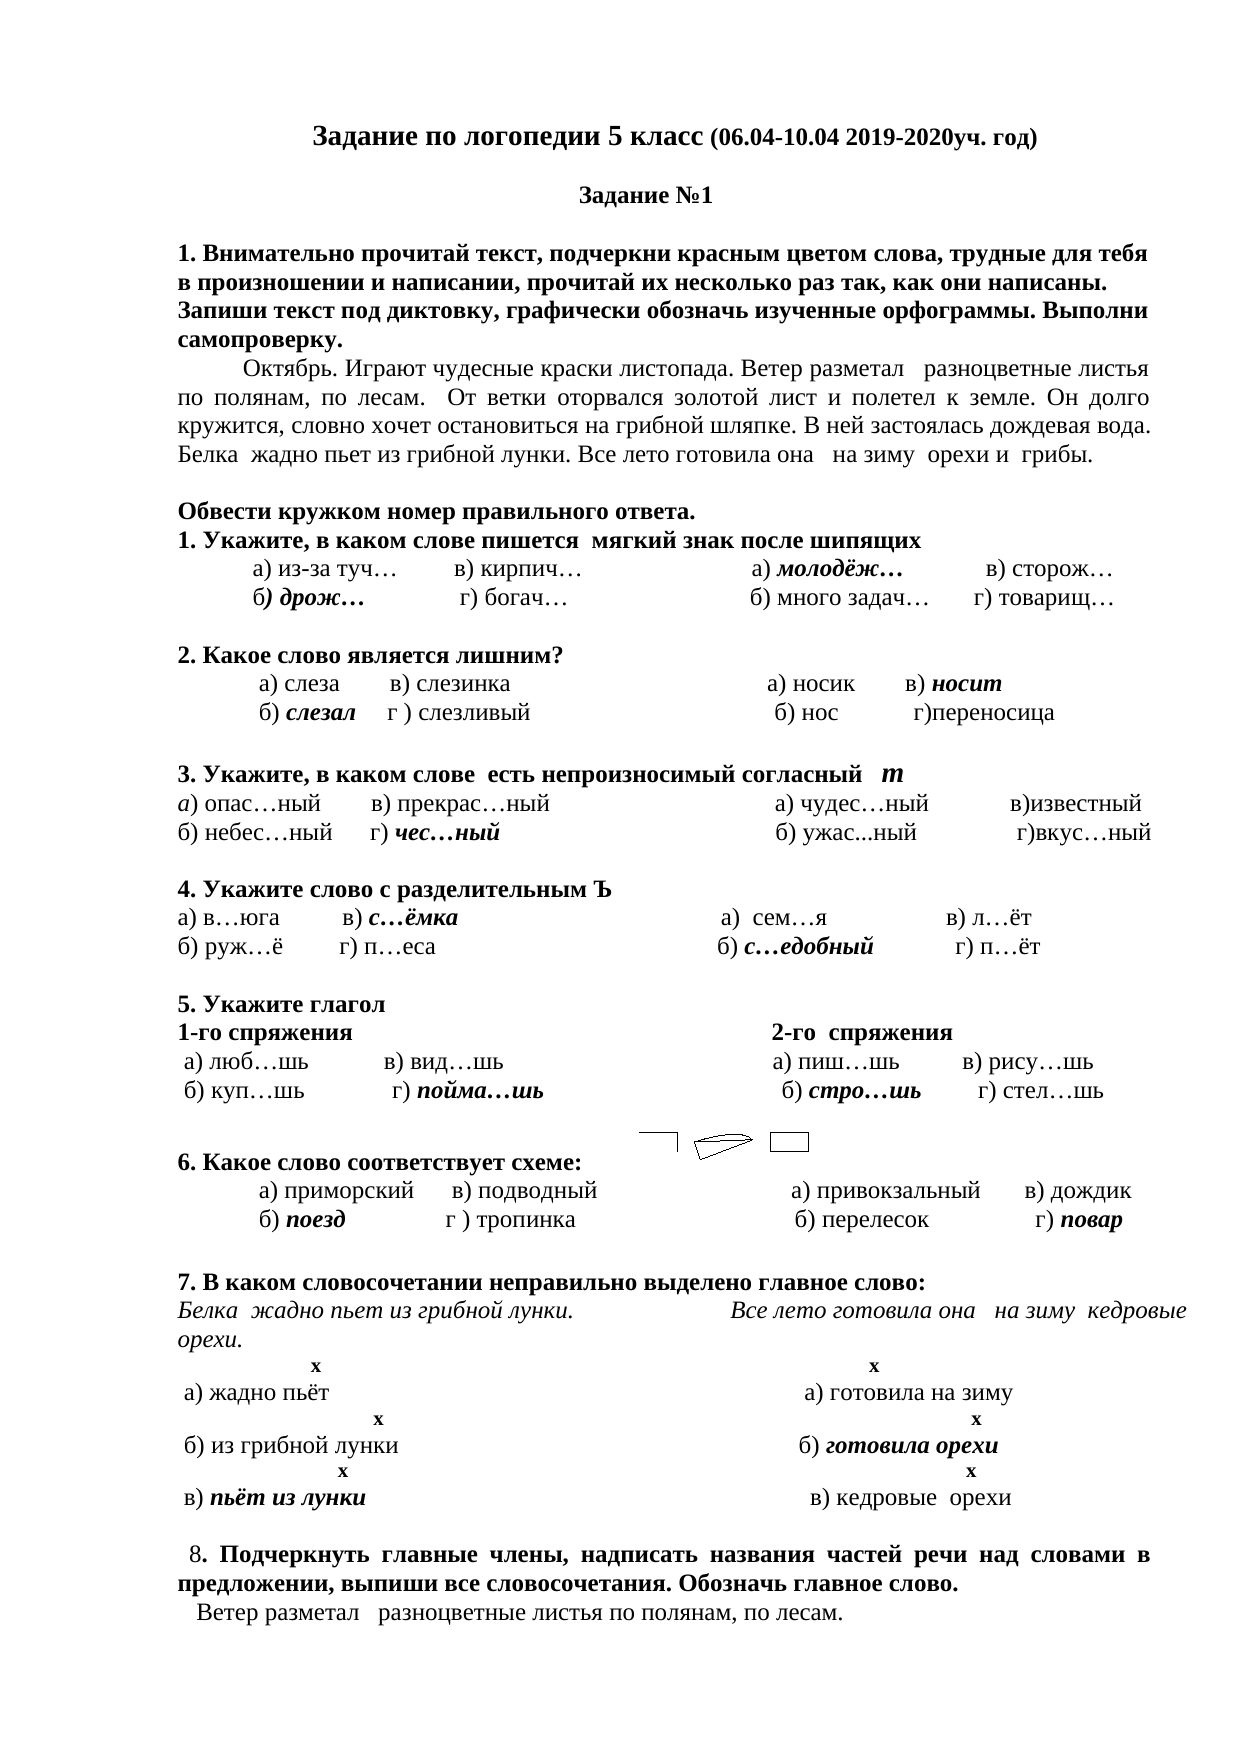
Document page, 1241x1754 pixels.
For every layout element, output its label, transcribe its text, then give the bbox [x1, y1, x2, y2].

text б) из грибной лунки б) готовила орехи [140, 1430, 1152, 1458]
text Ветер разметал разноцветные листья по полянам, по лесам. [177, 1597, 1152, 1626]
text 1. Укажите, в каком слове пишется мягкий знак после шипящих [177, 525, 1152, 553]
text х х [177, 1406, 1152, 1430]
text х х [140, 1458, 1152, 1482]
text а) жадно пьёт а) готовила на зиму [177, 1377, 1152, 1406]
text Октябрь. Играют чудесные краски листопада. Ветер разметал разноцветные листья по полянам, по лесам. От ветки оторвался золотой лист и полетел к земле. Он долго кружится, словно хочет остановиться на грибной шляпке. В ней застоялась дождевая вода. Белка жадно пьет из грибной лунки. Все лето готовила она на зиму орехи и грибы. [177, 353, 1152, 468]
text б) слезал г ) слезливый б) нос г)переносица [177, 697, 1152, 726]
text б) дрож… г) богач… б) много задач… г) товарищ… [177, 582, 1152, 611]
text а) люб…шь в) вид…шь а) пиш…шь в) рису…шь [177, 1046, 1152, 1075]
text Задание №1 [140, 180, 1152, 209]
text а) из-за туч… в) кирпич… а) молодёж… в) сторож… [177, 553, 1152, 582]
text а) приморский в) подводный а) привокзальный в) дождик [177, 1176, 1152, 1204]
text в) пьёт из лунки в) кедровые орехи [140, 1482, 1152, 1511]
text 7. В каком словосочетании неправильно выделено главное слово: [177, 1267, 1152, 1295]
text 1-го спряжения 2-го спряжения [177, 1017, 1152, 1046]
text 4. Укажите слово с разделительным Ъ [177, 874, 1152, 902]
text 3. Укажите, в каком слове есть непроизносимый согласный т [177, 755, 1152, 788]
text а) в…юга в) с…ёмка а) сем…я в) л…ёт [177, 902, 1152, 931]
text б) небес…ный г) чес…ный б) ужас...ный г)вкус…ный [177, 817, 1152, 846]
text б) куп…шь г) пойма…шь б) стро…шь г) стел…шь [177, 1075, 1152, 1104]
text Обвести кружком номер правильного ответа. [177, 496, 1152, 525]
text 5. Укажите глагол [177, 989, 1152, 1017]
text а) слеза в) слезинка а) носик в) носит [177, 668, 1152, 697]
text 8. Подчеркнуть главные члены, надписать названия частей речи над словами в предложении, выпиши все словосочетания. Обозначь главное слово. [177, 1539, 1152, 1597]
text 1. Внимательно прочитай текст, подчеркни красным цветом слова, трудные для тебя в произношении и написании, прочитай их несколько раз так, как они написаны. Запиши текст под диктовку, графически обозначь изученные орфограммы. Выполни самопроверку. [177, 238, 1152, 353]
text Белка жадно пьет из грибной лунки. Все лето готовила она на зиму кедровые орехи. [177, 1295, 1227, 1353]
text а) опас…ный в) прекрас…ный а) чудес…ный в)известный [177, 788, 1152, 817]
text б) руж…ё г) п…еса б) с…едобный г) п…ёт [177, 931, 1152, 960]
text 6. Какое слово соответствует схеме: [177, 1132, 1152, 1176]
text б) поезд г ) тропинка б) перелесок г) повар [177, 1204, 1152, 1233]
text Задание по логопедии 5 класс (06.04-10.04 2019-2020уч. год) [140, 118, 1152, 152]
text 2. Какое слово является лишним? [177, 640, 1152, 668]
text х х [177, 1353, 1227, 1377]
